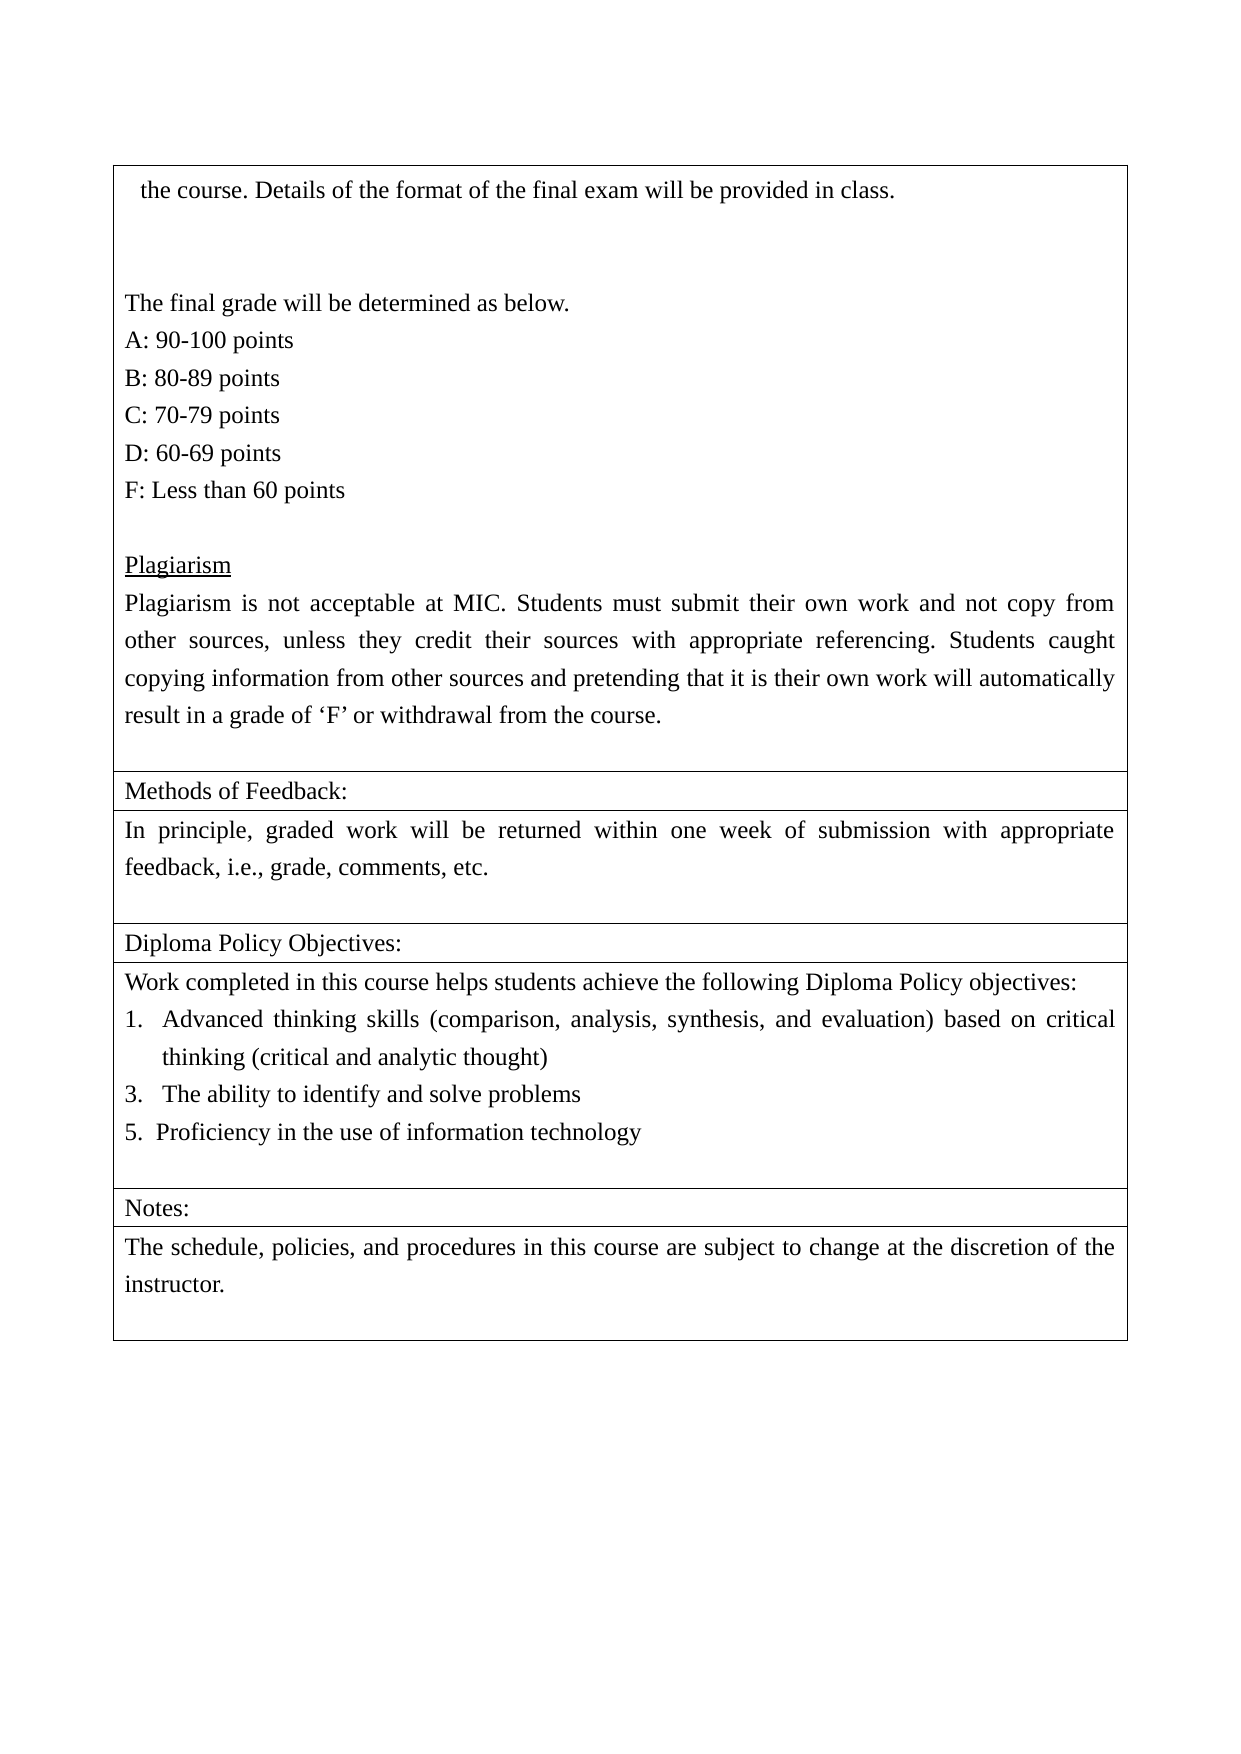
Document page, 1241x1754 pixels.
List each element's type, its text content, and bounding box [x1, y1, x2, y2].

table_cell Work completed in this course helps students achieve the following Diploma Policy objectives: Advanced thinking skills (comparison, analysis, synthesis, and evaluation) based on critical thinking (critical and analytic thought) The ability to identify and solve problems 5. Proficiency in the use of information technology [114, 963, 1127, 1188]
table_cell Methods of Feedback: [114, 772, 1127, 809]
table_cell Notes: [114, 1189, 1127, 1226]
table_cell The schedule, policies, and procedures in this course are subject to change at the discretion of the instructor. [114, 1227, 1127, 1340]
table_cell Diploma Policy Objectives: [114, 924, 1127, 962]
table_cell In principle, graded work will be returned within one week of submission with appropriate feedback, i.e., grade, comments, etc. [114, 811, 1127, 923]
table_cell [114, 166, 1127, 771]
